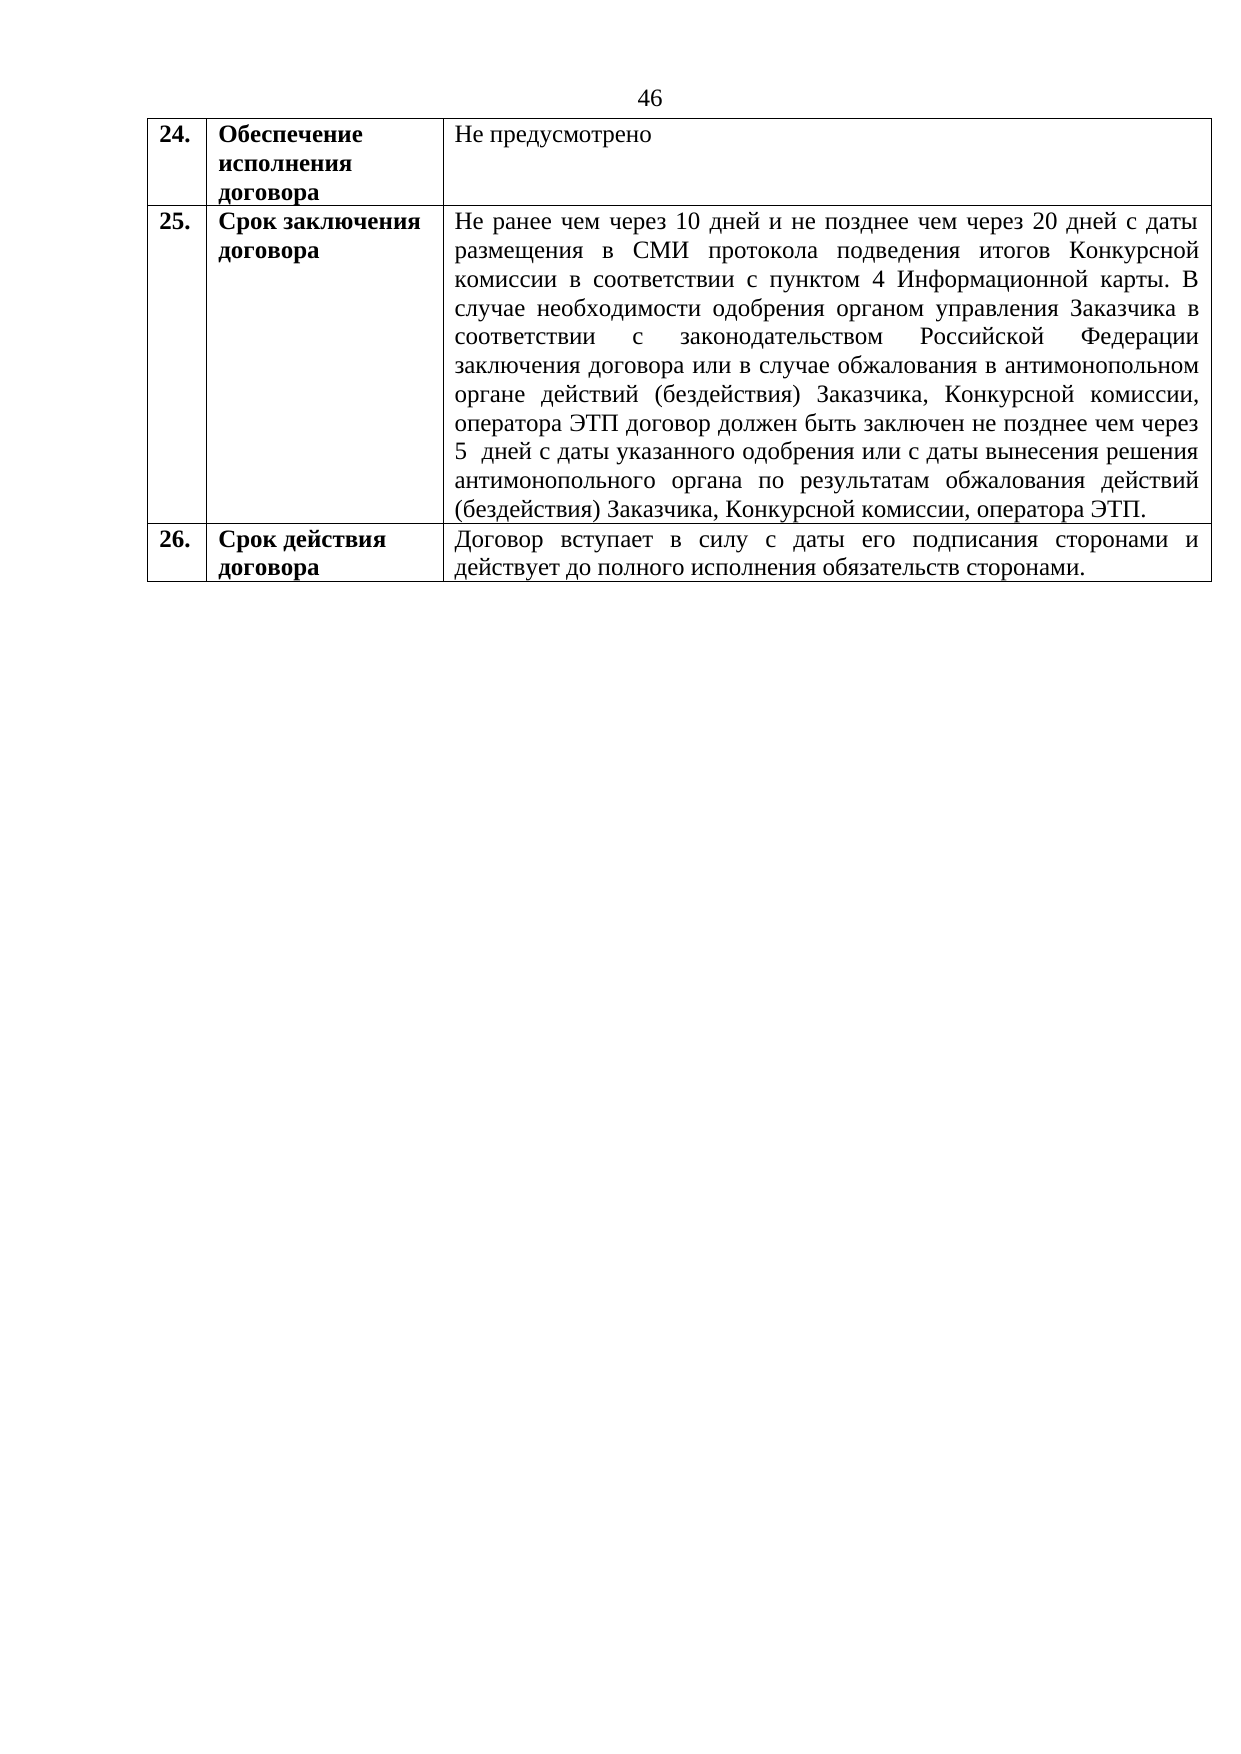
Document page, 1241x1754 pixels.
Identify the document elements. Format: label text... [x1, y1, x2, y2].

table_cell Договор вступает в силу с даты его подписания сторонами и действует до полного исполнения обязательств сторонами. [444, 524, 1211, 581]
table_cell 24. [148, 119, 206, 205]
table_cell Не ранее чем через 10 дней и не позднее чем через 20 дней с даты размещения в СМИ протокола подведения итогов Конкурсной комиссии в соответствии с пунктом 4 Информационной карты. В случае необходимости одобрения органом управления Заказчика в соответствии с законодательством Российской Федерации заключения договора или в случае обжалования в антимонопольном органе действий (бездействия) Заказчика, Конкурсной комиссии, оператора ЭТП договор должен быть заключен не позднее чем через 5 дней с даты указанного одобрения или с даты вынесения решения антимонопольного органа по результатам обжалования действий (бездействия) Заказчика, Конкурсной комиссии, оператора ЭТП. [444, 206, 1211, 523]
table_cell 25. [148, 206, 206, 523]
table_cell Не предусмотрено [444, 119, 1211, 205]
table_cell 26. [148, 524, 206, 581]
table_cell Срок действия договора [207, 524, 443, 581]
table_cell Обеспечение исполнения договора [207, 119, 443, 205]
table_cell Срок заключения договора [207, 206, 443, 523]
